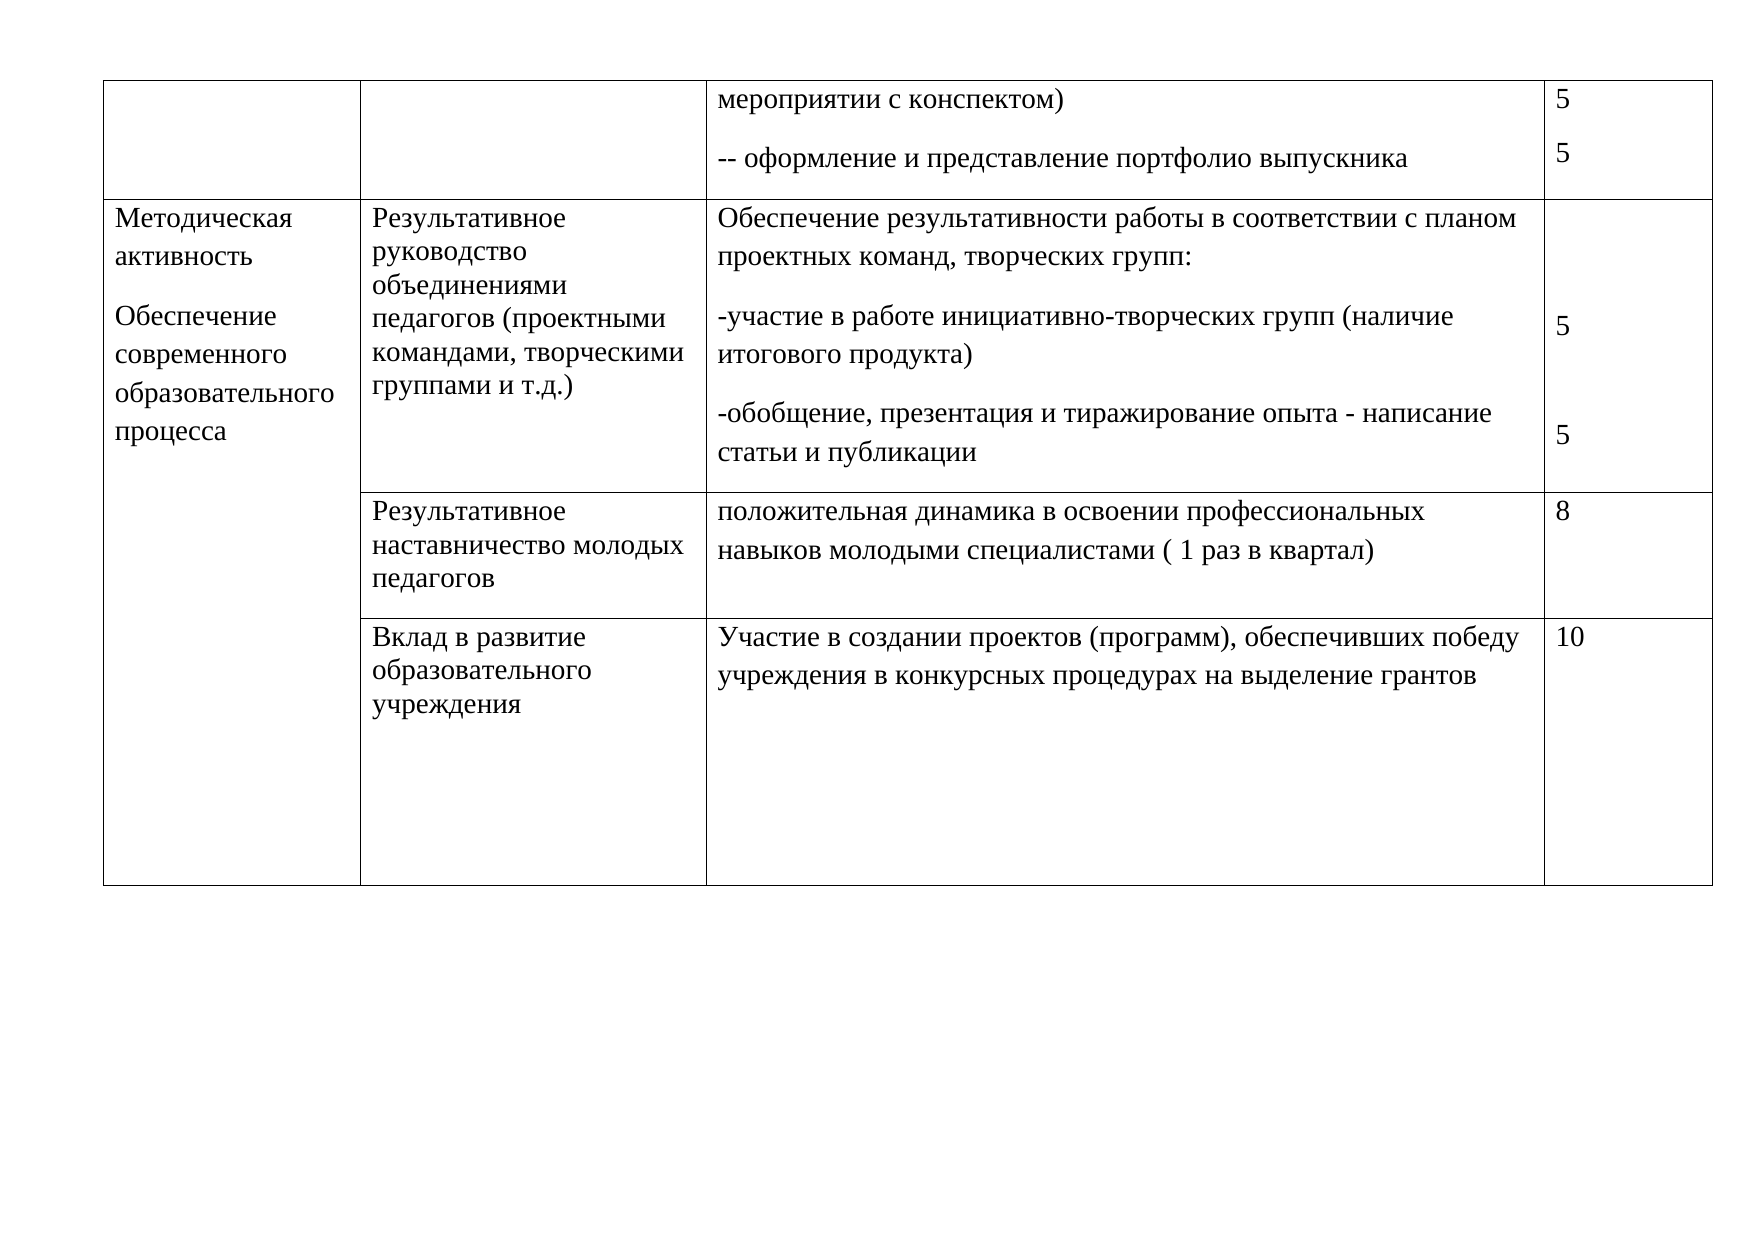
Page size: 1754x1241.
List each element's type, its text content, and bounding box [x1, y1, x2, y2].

table_cell [104, 81, 360, 199]
table_cell Обеспечение результативности работы в соответствии с планом проектных команд, творческих групп: -участие в работе инициативно-творческих групп (наличие итогового продукта) -обобщение, презентация и тиражирование опыта - написание статьи и публикации [707, 200, 1544, 492]
table_cell Результативное руководство объединениями педагогов (проектными командами, творческими группами и т.д.) [361, 200, 706, 492]
table_cell Вклад в развитие образовательного учреждения [361, 619, 706, 885]
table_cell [707, 81, 1544, 199]
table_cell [361, 81, 706, 199]
table_cell 3 5 5 [1545, 81, 1712, 199]
table_cell 10 [1545, 619, 1712, 885]
table_cell Методическая активность Обеспечение современного образовательного процесса [104, 200, 360, 885]
table_cell положительная динамика в освоении профессиональных навыков молодыми специалистами ( 1 раз в квартал) [707, 493, 1544, 618]
table_cell 8 [1545, 493, 1712, 618]
table_cell Результативное наставничество молодых педагогов [361, 493, 706, 618]
table_cell Участие в создании проектов (программ), обеспечивших победу учреждения в конкурсных процедурах на выделение грантов [707, 619, 1544, 885]
table_cell 5 5 [1545, 200, 1712, 492]
